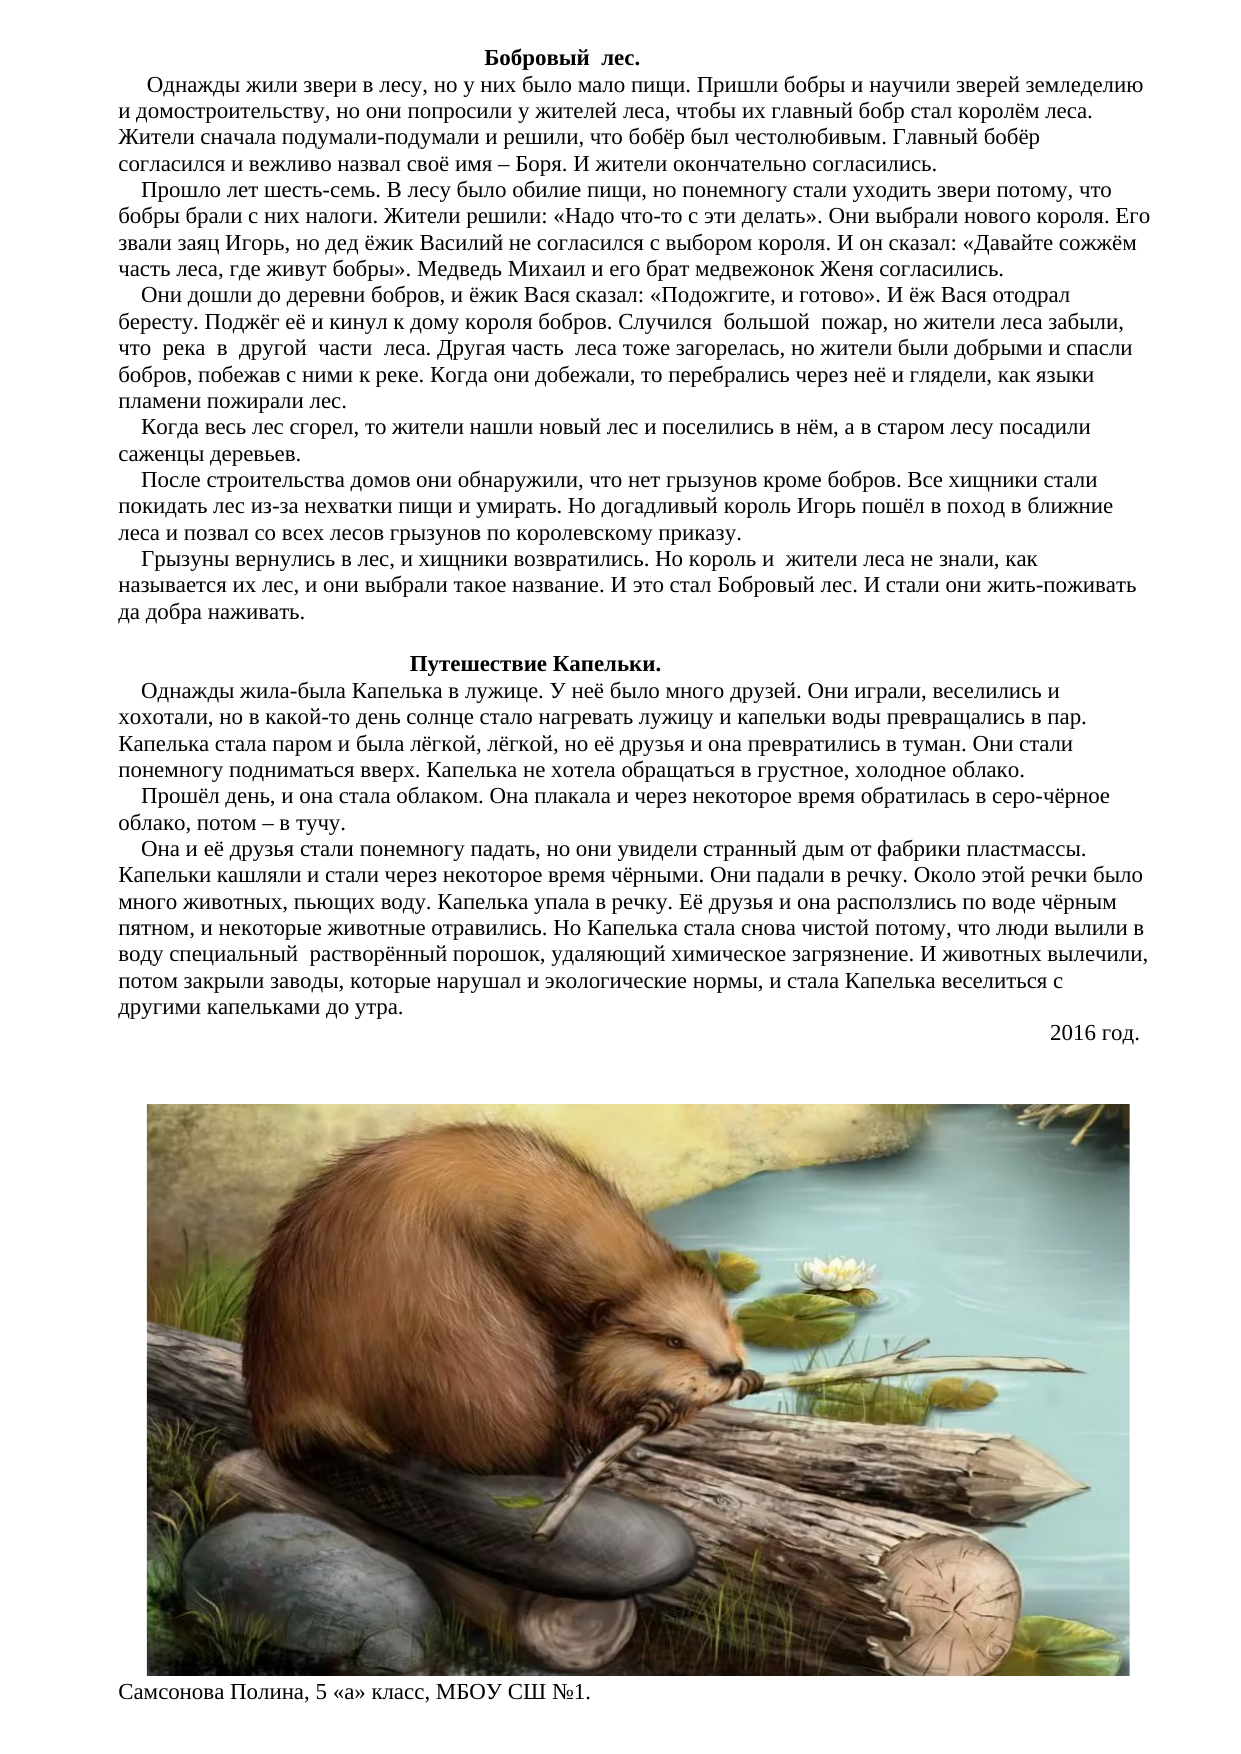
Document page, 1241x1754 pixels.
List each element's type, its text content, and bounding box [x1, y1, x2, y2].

text Прошло лет шесть-семь. В лесу было обилие пищи, но понемногу стали уходить звери потому, что бобры брали с них налоги. Жители решили: «Надо что-то с эти делать». Они выбрали нового короля. Его звали заяц Игорь, но дед ёжик Василий не согласился с выбором короля. И он сказал: «Давайте сожжём часть леса, где живут бобры». Медведь Михаил и его брат медвежонок Женя согласились. [118, 176, 1152, 282]
text 2016 год. [118, 1019, 1152, 1046]
text Они дошли до деревни бобров, и ёжик Вася сказал: «Подожгите, и готово». И ёж Вася отодрал бересту. Поджёг её и кинул к дому короля бобров. Случился большой пожар, но жители леса забыли, что река в другой части леса. Другая часть леса тоже загорелась, но жители были добрыми и спасли бобров, побежав с ними к реке. Когда они добежали, то перебрались через неё и глядели, как языки пламени пожирали лес. [118, 282, 1152, 413]
text Путешествие Капельки. [118, 651, 1152, 677]
text Однажды жила-была Капелька в лужице. У неё было много друзей. Они играли, веселились и хохотали, но в какой-то день солнце стало нагревать лужицу и капельки воды превращались в пар. Капелька стала паром и была лёгкой, лёгкой, но её друзья и она превратились в туман. Они стали понемногу подниматься вверх. Капелька не хотела обращаться в грустное, холодное облако. [118, 677, 1152, 782]
text Грызуны вернулись в лес, и хищники возвратились. Но король и жители леса не знали, как называется их лес, и они выбрали такое название. И это стал Бобровый лес. И стали они жить-поживать да добра наживать. [118, 545, 1152, 624]
text Когда весь лес сгорел, то жители нашли новый лес и поселились в нём, а в старом лесу посадили саженцы деревьев. [118, 413, 1152, 466]
text Однажды жили звери в лесу, но у них было мало пищи. Пришли бобры и научили зверей земледелию и домостроительству, но они попросили у жителей леса, чтобы их главный бобр стал королём леса. Жители сначала подумали-подумали и решили, что бобёр был честолюбивым. Главный бобёр согласился и вежливо назвал своё имя – Боря. И жители окончательно согласились. [118, 71, 1152, 176]
text Она и её друзья стали понемногу падать, но они увидели странный дым от фабрики пластмассы. Капельки кашляли и стали через некоторое время чёрными. Они падали в речку. Около этой речки было много животных, пьющих воду. Капелька упала в речку. Её друзья и она расползлись по воде чёрным пятном, и некоторые животные отравились. Но Капелька стала снова чистой потому, что люди вылили в воду специальный растворённый порошок, удаляющий химическое загрязнение. И животных вылечили, потом закрыли заводы, которые нарушал и экологические нормы, и стала Капелька веселиться с другими капельками до утра. [118, 835, 1152, 1019]
text Прошёл день, и она стала облаком. Она плакала и через некоторое время обратилась в серо-чёрное облако, потом – в тучу. [118, 782, 1152, 835]
text Бобровый лес. [118, 44, 1152, 71]
picture [146, 1104, 1130, 1676]
text После строительства домов они обнаружили, что нет грызунов кроме бобров. Все хищники стали покидать лес из-за нехватки пищи и умирать. Но догадливый король Игорь пошёл в поход в ближние леса и позвал со всех лесов грызунов по королевскому приказу. [118, 466, 1152, 545]
text Самсонова Полина, 5 «а» класс, МБОУ СШ №1. [118, 1678, 1152, 1705]
